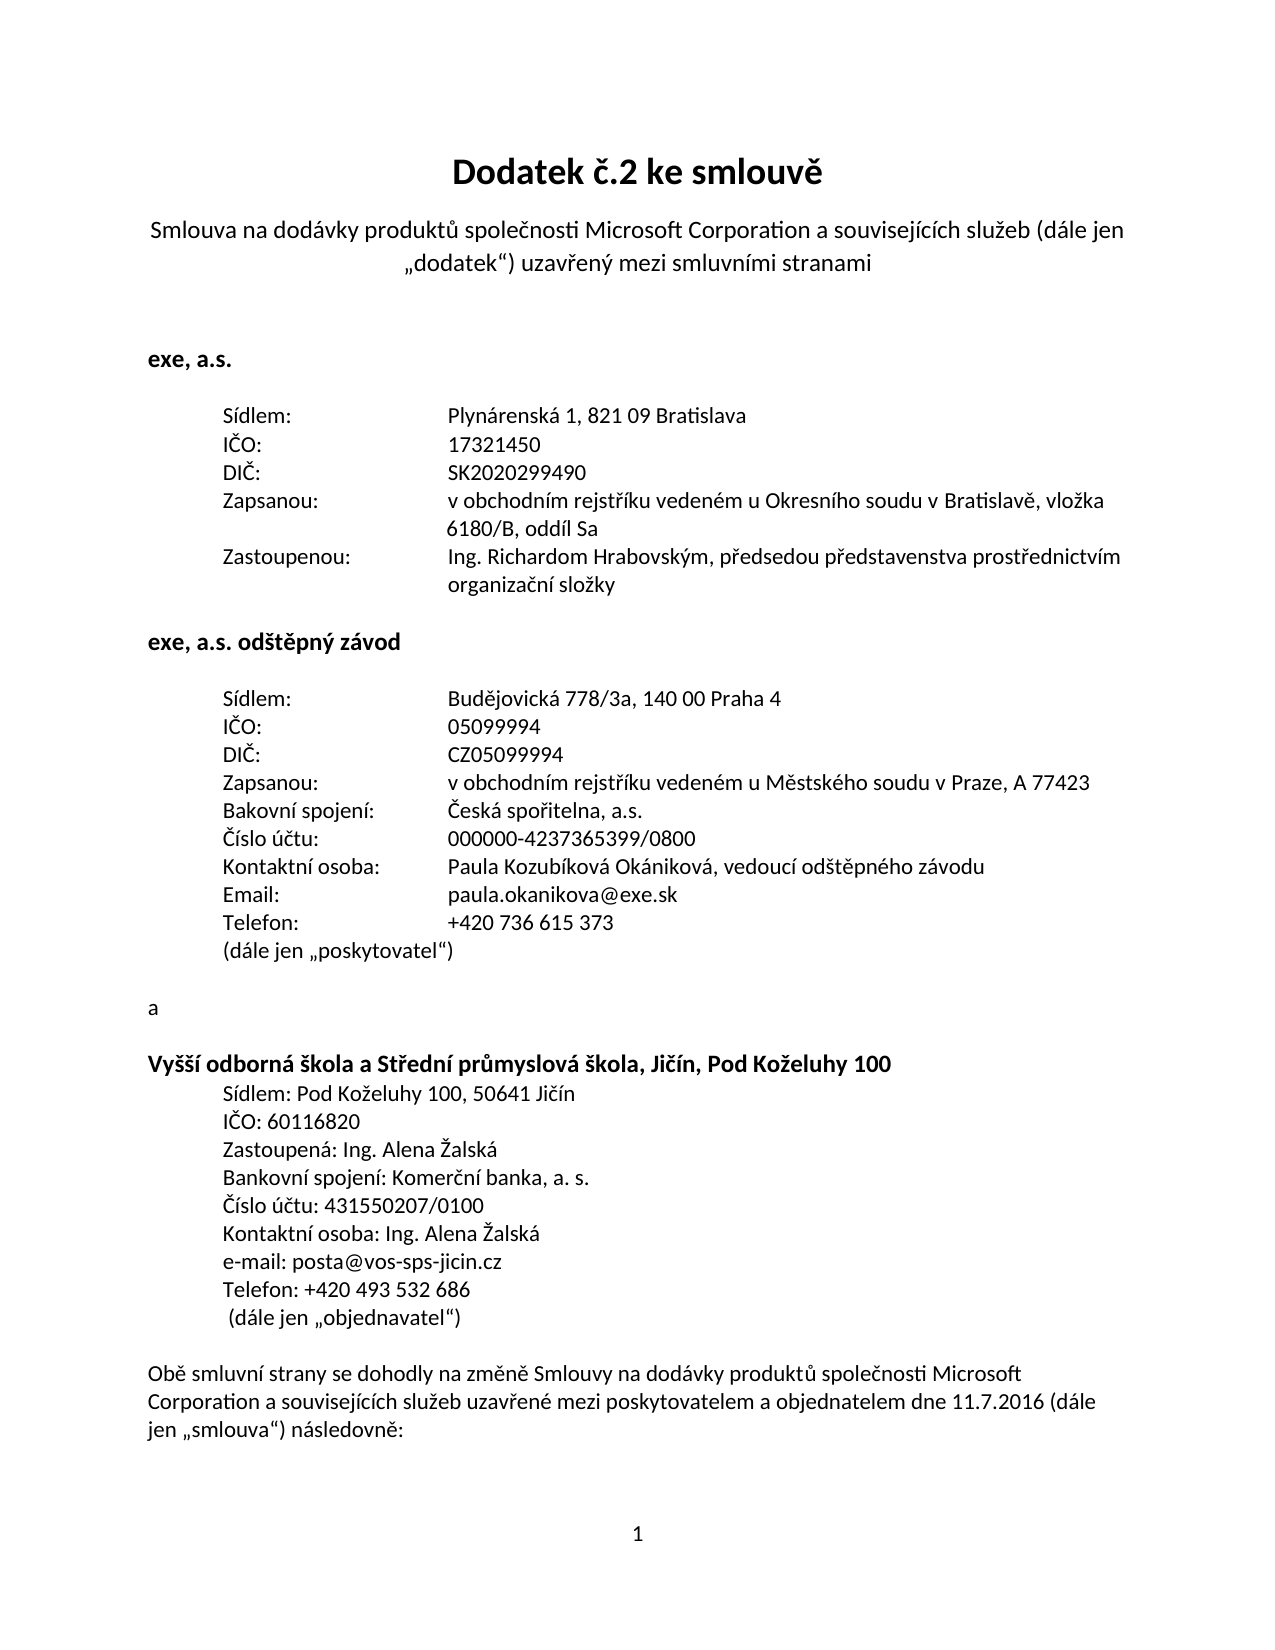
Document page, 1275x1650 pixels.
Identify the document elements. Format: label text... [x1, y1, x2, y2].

text exe, a.s. [148, 343, 1127, 374]
text DIČ: SK2020299490 [148, 458, 1127, 486]
text Email: paula.okanikova@exe.sk [148, 881, 1127, 908]
text (dále jen „poskytovatel“) [148, 937, 1127, 964]
text exe, a.s. odštěpný závod [148, 626, 1127, 656]
text Kontaktní osoba: Paula Kozubíková Okániková, vedoucí odštěpného závodu [148, 852, 1127, 881]
text Číslo účtu: 431550207/0100 [148, 1191, 1127, 1219]
text Smlouva na dodávky produktů společnosti Microsoft Corporation a souvisejících služeb (dále jen „dodatek“) uzavřený mezi smluvními stranami [148, 214, 1127, 277]
text DIČ: CZ05099994 [148, 740, 1127, 768]
text IČO: 05099994 [148, 712, 1127, 740]
text Telefon: +420 493 532 686 [148, 1275, 1127, 1303]
text Dodatek č.2 ke smlouvě [148, 148, 1127, 193]
text Zastoupená: Ing. Alena Žalská [148, 1135, 1127, 1163]
text Číslo účtu: 000000-4237365399/0800 [148, 824, 1127, 852]
text Vyšší odborná škola a Střední průmyslová škola, Jičín, Pod Koželuhy 100 [148, 1049, 1127, 1079]
text (dále jen „objednavatel“) [148, 1303, 1127, 1331]
text Sídlem: Pod Koželuhy 100, 50641 Jičín [148, 1079, 1127, 1107]
text Telefon: +420 736 615 373 [148, 908, 1127, 937]
text IČO: 17321450 [148, 430, 1127, 458]
text Zastoupenou: Ing. Richardom Hrabovským, předsedou představenstva prostřednictvím organizační složky [223, 542, 1127, 598]
text Zapsanou: v obchodním rejstříku vedeném u Městského soudu v Praze, A 77423 [148, 768, 1127, 796]
text Zapsanou: v obchodním rejstříku vedeném u Okresního soudu v Bratislavě, vložka [148, 486, 1127, 514]
text Sídlem: Budějovická 778/3a, 140 00 Praha 4 [148, 684, 1127, 712]
text IČO: 60116820 [148, 1107, 1127, 1135]
text Obě smluvní strany se dohodly na změně Smlouvy na dodávky produktů společnosti Microsoft Corporation a souvisejících služeb uzavřené mezi poskytovatelem a objednatelem dne 11.7.2016 (dále jen „smlouva“) následovně: [148, 1359, 1127, 1443]
text a [148, 993, 1127, 1021]
text Bakovní spojení: Česká spořitelna, a.s. [148, 796, 1127, 824]
text e-mail: posta@vos-sps-jicin.cz [148, 1247, 1127, 1275]
text 6180/B, oddíl Sa [148, 514, 1127, 542]
text Kontaktní osoba: Ing. Alena Žalská [148, 1219, 1127, 1247]
text Sídlem: Plynárenská 1, 821 09 Bratislava [148, 402, 1127, 430]
text Bankovní spojení: Komerční banka, a. s. [148, 1163, 1127, 1191]
